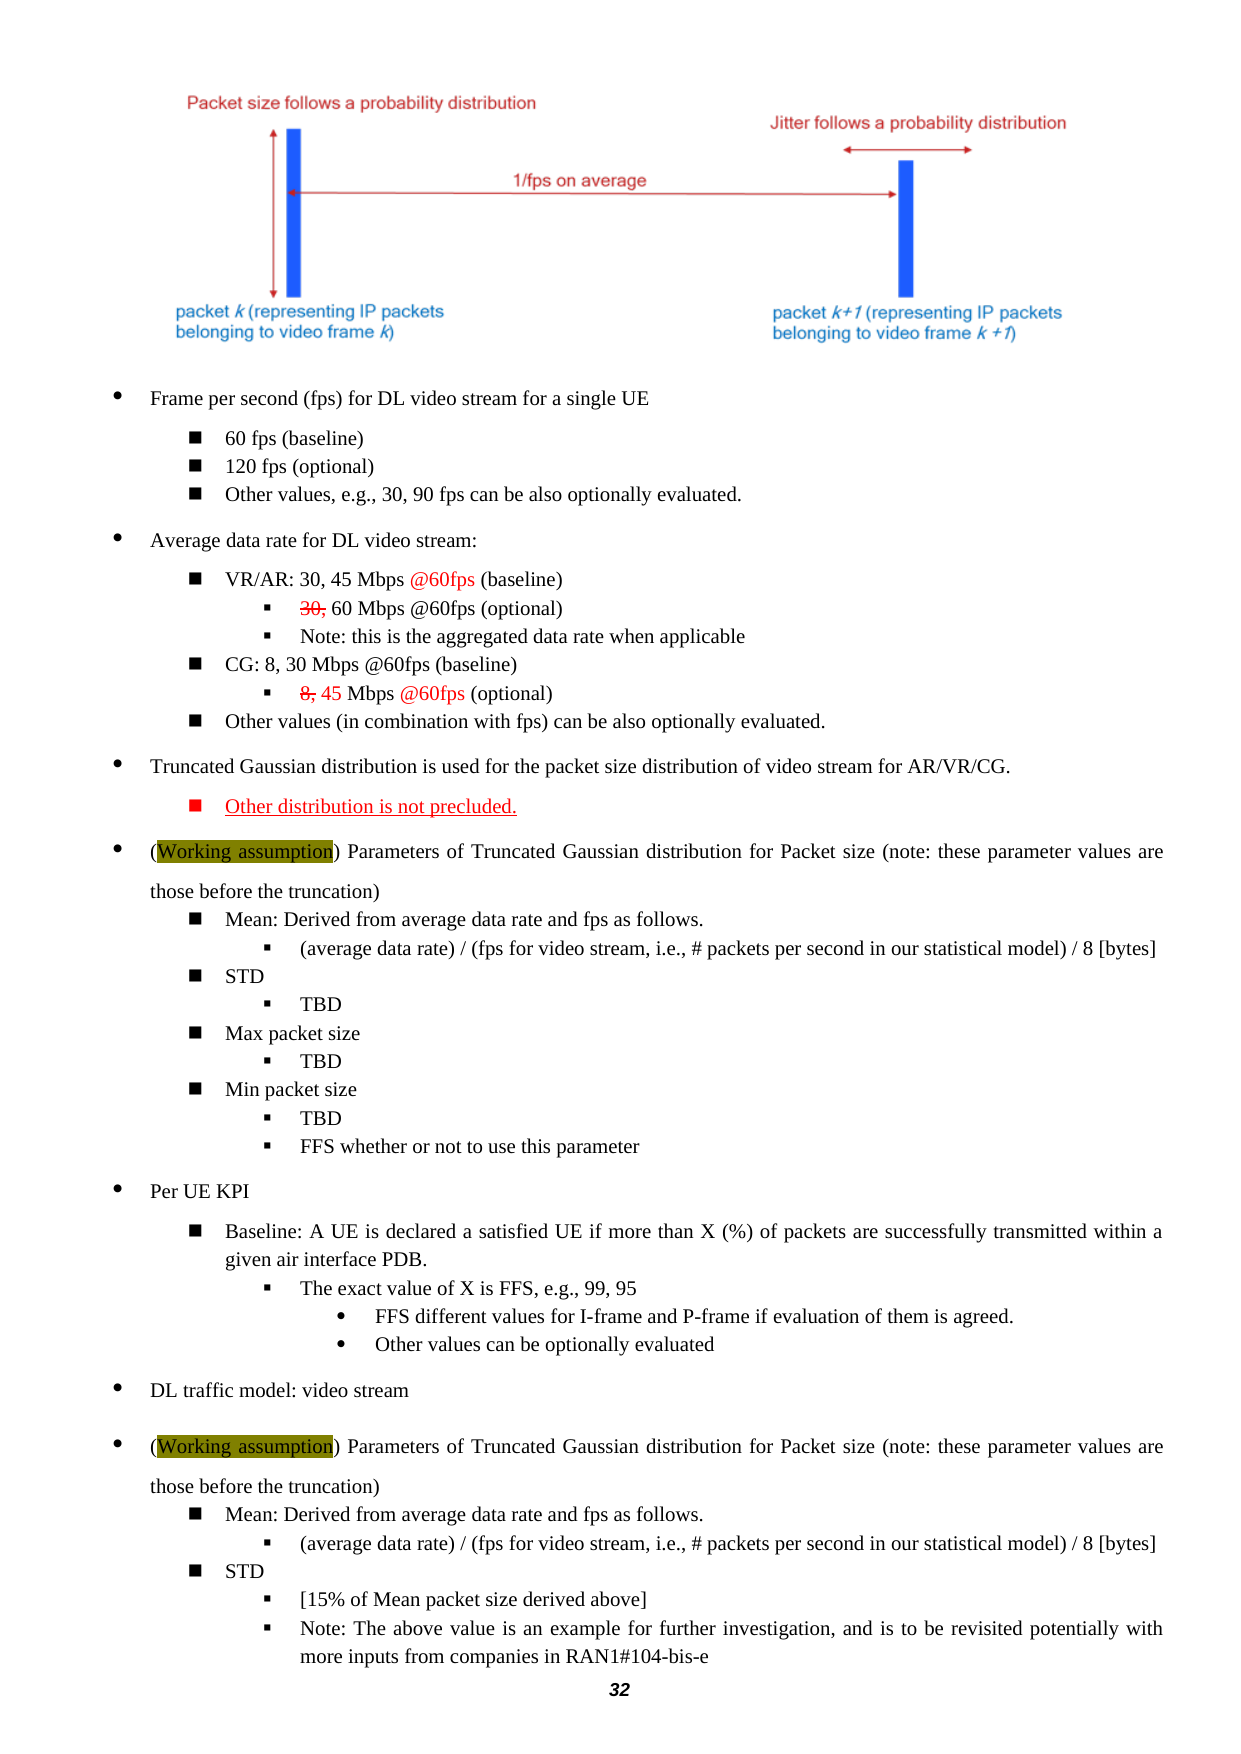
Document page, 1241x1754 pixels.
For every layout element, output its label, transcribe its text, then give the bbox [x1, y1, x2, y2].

list Per UE KPI [112, 1160, 1165, 1217]
list TBD [262, 990, 1165, 1018]
picture [162, 83, 1078, 354]
list CG: 8, 30 Mbps @60fps (baseline) [187, 650, 1165, 678]
list FFS different values for I-frame and P-frame if evaluation of them is agreed. [337, 1302, 1165, 1330]
list Max packet size [187, 1018, 1165, 1047]
list The exact value of X is FFS, e.g., 99, 95 [262, 1273, 1165, 1302]
list (average data rate) / (fps for video stream, i.e., # packets per second in our statistical model) / 8 [bytes] [262, 933, 1165, 962]
list Truncated Gaussian distribution is used for the packet size distribution of video stream for AR/VR/CG. [112, 735, 1165, 792]
list Baseline: A UE is declared a satisfied UE if more than X (%) of packets are successfully transmitted within a given air interface PDB. [187, 1217, 1165, 1273]
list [262, 1613, 1165, 1670]
list Mean: Derived from average data rate and fps as follows. [187, 905, 1165, 933]
list VR/AR: 30, 45 Mbps @60fps (baseline) [187, 565, 1165, 593]
list Average data rate for DL video stream: [112, 508, 1165, 565]
list Note: this is the aggregated data rate when applicable [262, 622, 1165, 650]
list STD [187, 1557, 1165, 1585]
list TBD [262, 1047, 1165, 1075]
list Other values (in combination with fps) can be also optionally evaluated. [187, 707, 1165, 735]
list STD [187, 962, 1165, 990]
list Mean: Derived from average data rate and fps as follows. [187, 1500, 1165, 1528]
list Other distribution is not precluded. [187, 792, 1165, 820]
list 30, 60 Mbps @60fps (optional) [262, 593, 1165, 622]
list Min packet size [187, 1075, 1165, 1103]
list [15% of Mean packet size derived above] [262, 1585, 1165, 1613]
list 60 fps (baseline) [187, 423, 1165, 452]
list (Working assumption) Parameters of Truncated Gaussian distribution for Packet size (note: these parameter values are those before the truncation) [112, 820, 1165, 905]
list (Working assumption) Parameters of Truncated Gaussian distribution for Packet size (note: these parameter values are those before the truncation) [112, 1415, 1165, 1500]
list FFS whether or not to use this parameter [262, 1132, 1165, 1160]
list Other values can be optionally evaluated [337, 1330, 1165, 1358]
list 120 fps (optional) [187, 452, 1165, 480]
list Frame per second (fps) for DL video stream for a single UE [112, 367, 1165, 423]
list TBD [262, 1103, 1165, 1132]
list Other values, e.g., 30, 90 fps can be also optionally evaluated. [187, 480, 1165, 508]
list DL traffic model: video stream [112, 1358, 1165, 1415]
list 8, 45 Mbps @60fps (optional) [262, 678, 1165, 707]
list (average data rate) / (fps for video stream, i.e., # packets per second in our statistical model) / 8 [bytes] [262, 1528, 1165, 1557]
